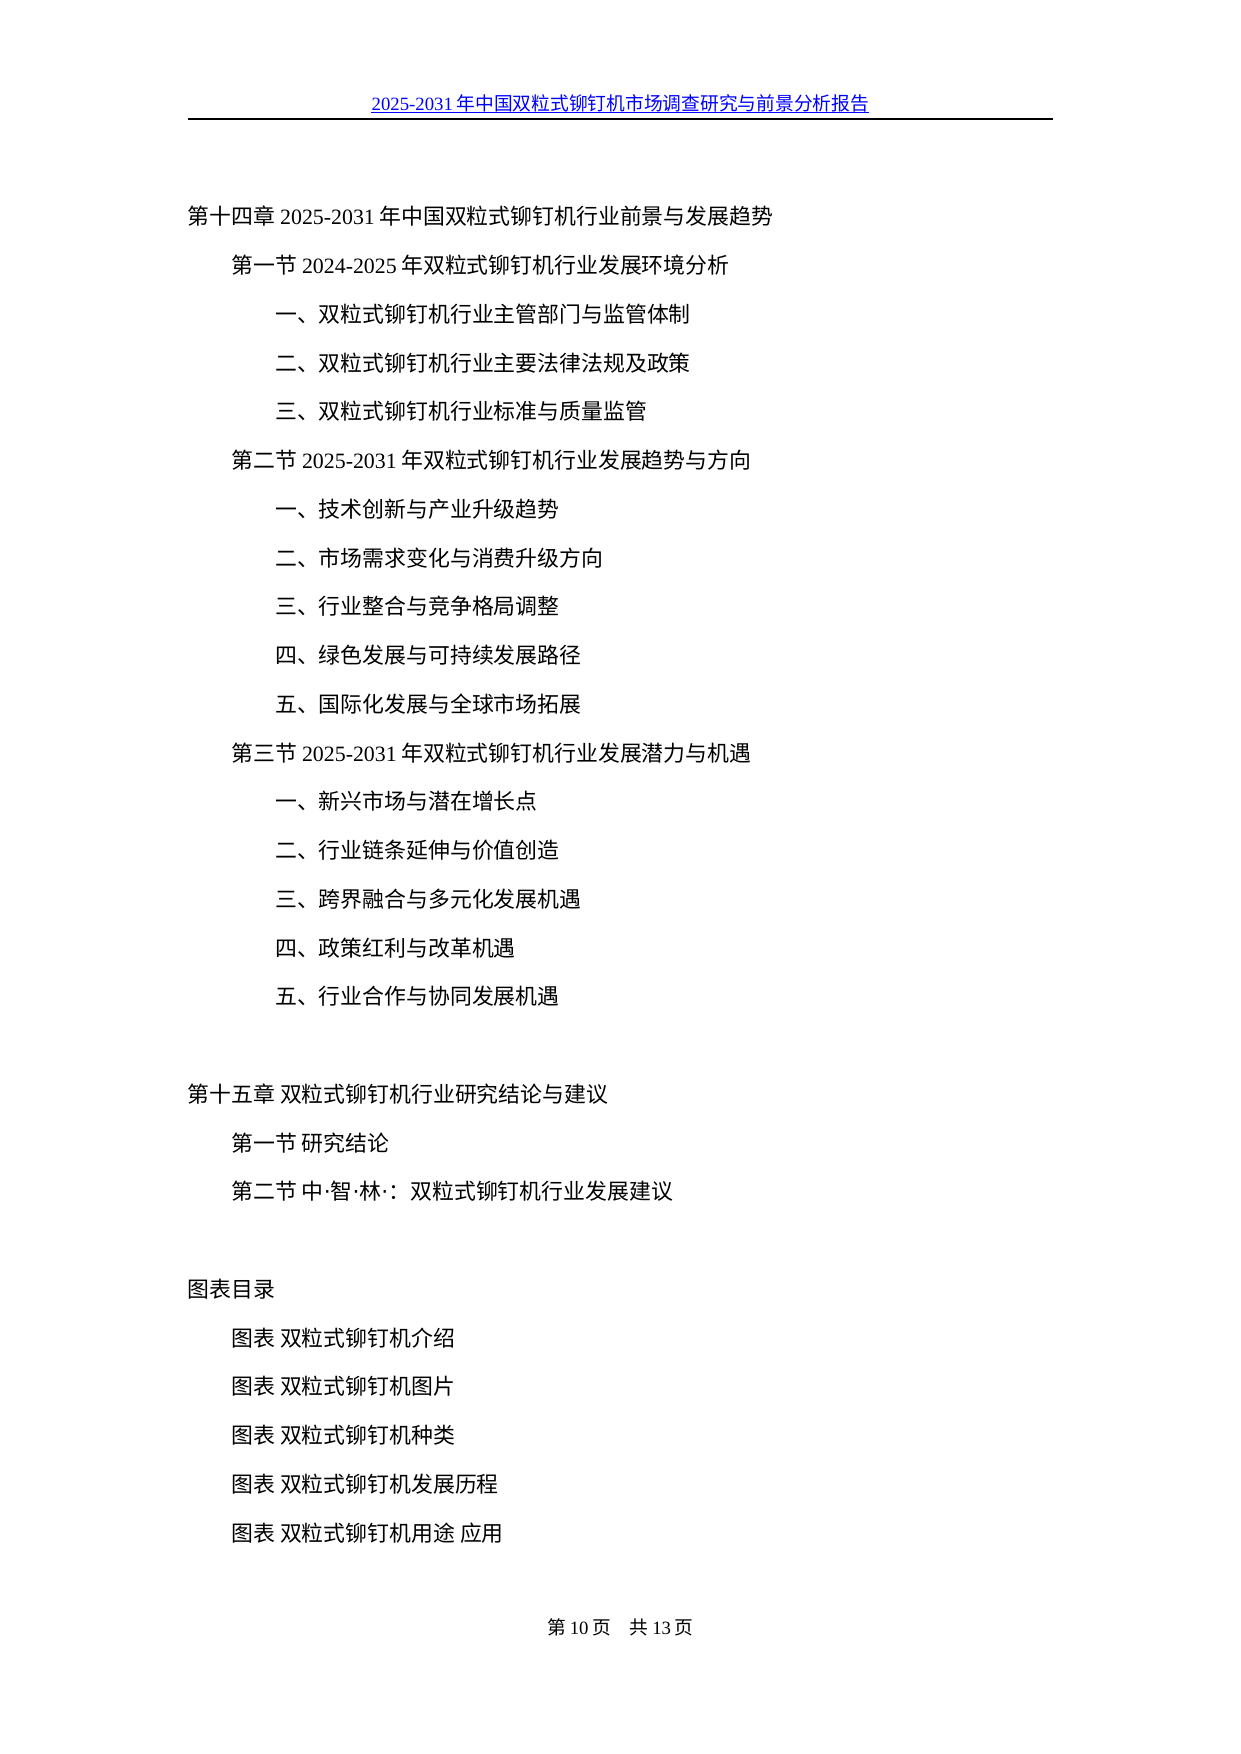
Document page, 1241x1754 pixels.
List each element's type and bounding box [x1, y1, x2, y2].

text [187, 150, 1053, 1548]
